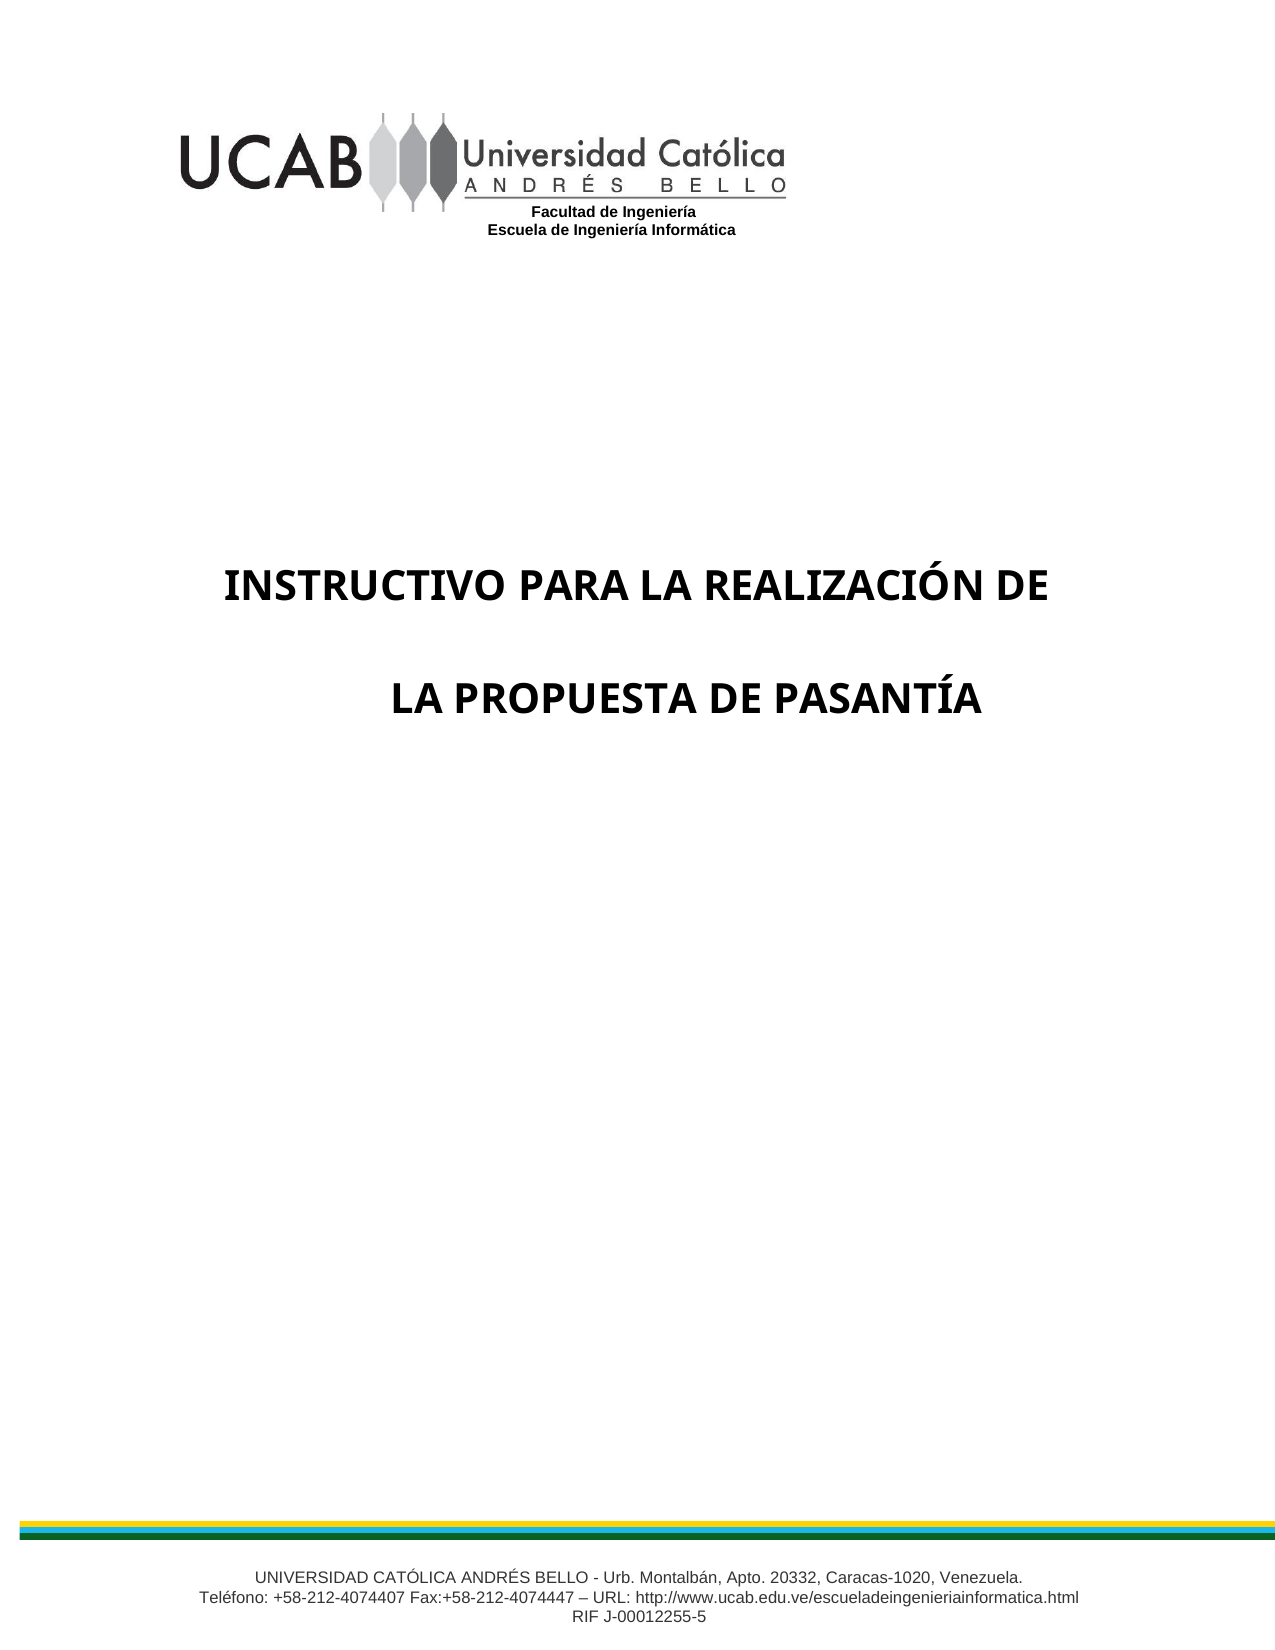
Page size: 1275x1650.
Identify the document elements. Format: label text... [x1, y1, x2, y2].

text INSTRUCTIVO PARA LA REALIZACIÓN DE LA PROPUESTA DE PASANTÍA [224, 556, 1053, 726]
picture [180, 113, 787, 212]
picture [19, 1514, 1275, 1544]
